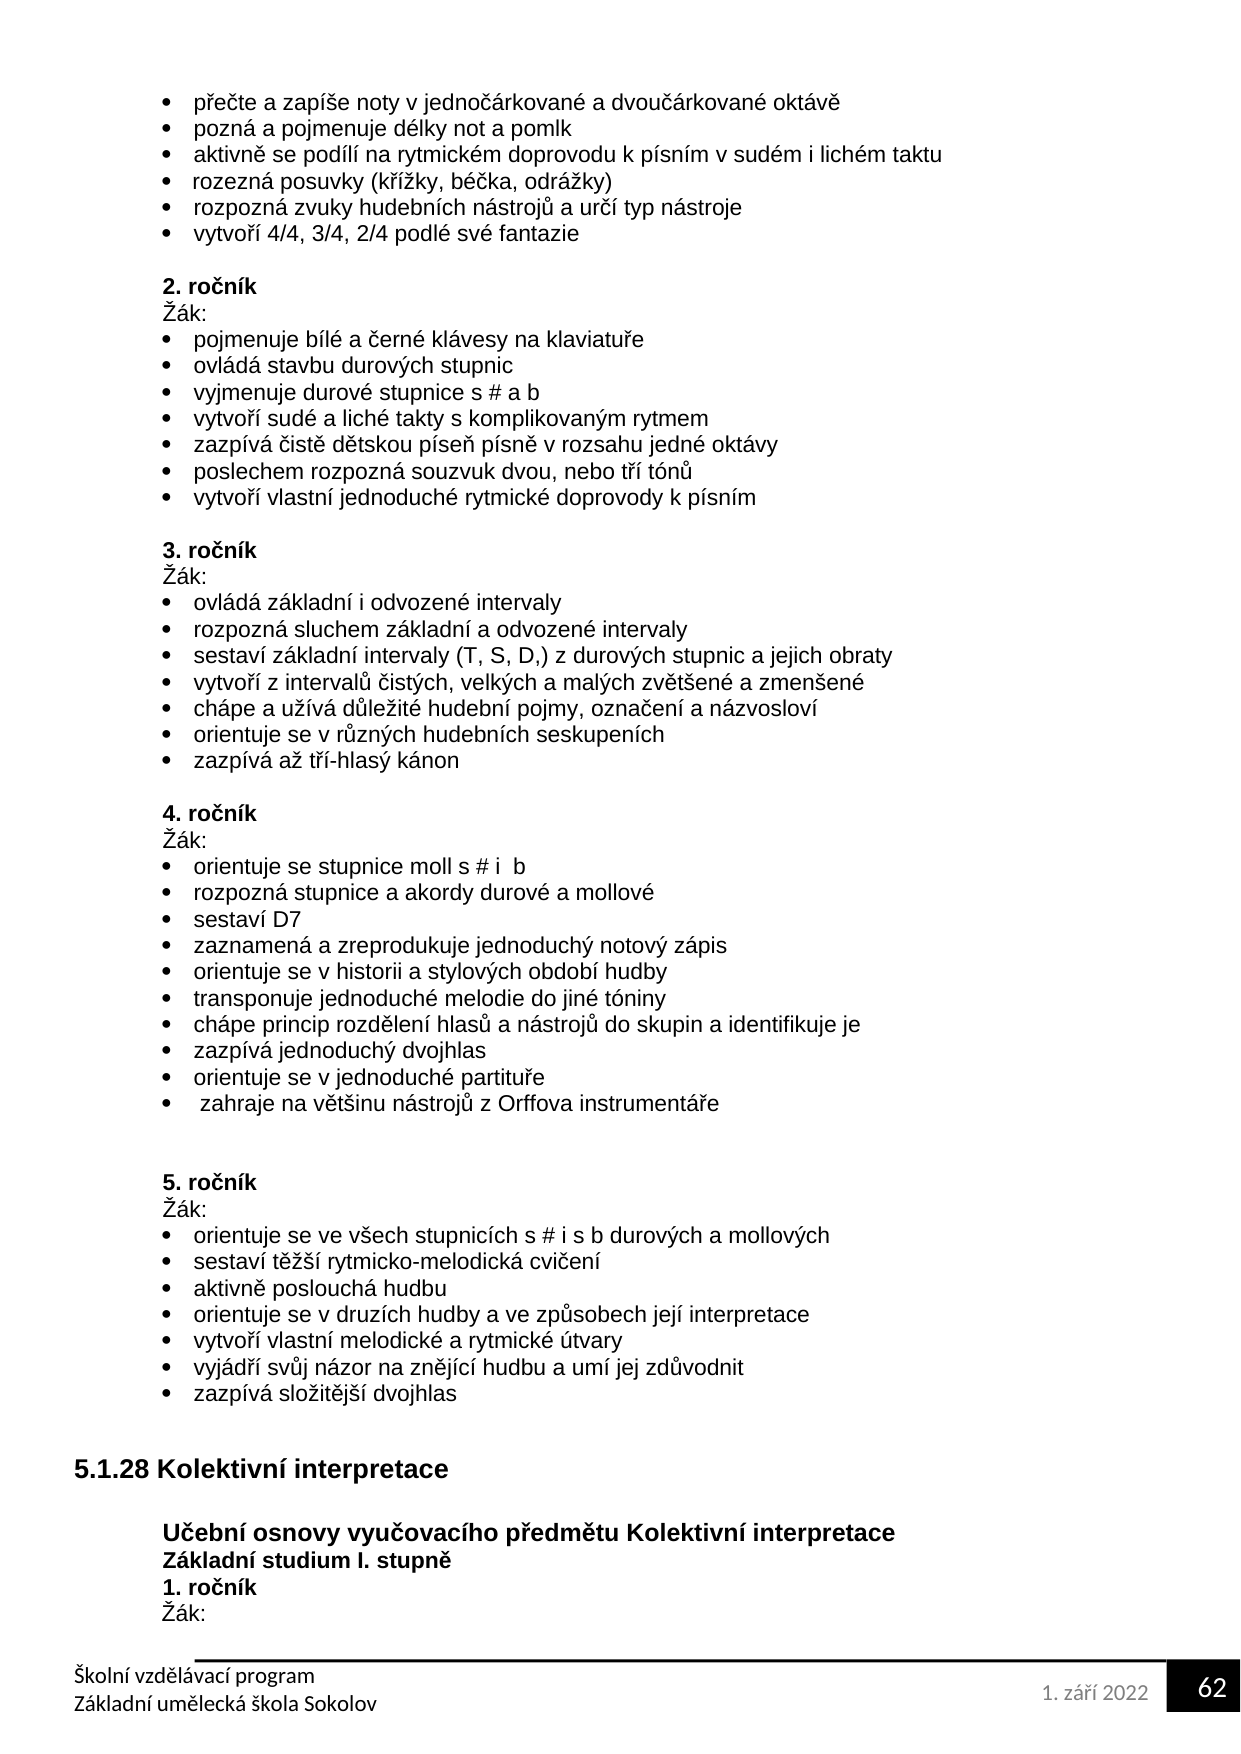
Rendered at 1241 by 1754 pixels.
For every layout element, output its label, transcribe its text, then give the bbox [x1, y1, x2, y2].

list ovládá stavbu durových stupnic [162, 352, 1167, 378]
list transponuje jednoduché melodie do jiné tóniny [162, 985, 1167, 1011]
list přečte a zapíše noty v jednočárkované a dvoučárkované oktávě [162, 89, 1167, 115]
list sestaví základní intervaly (T, S, D,) z durových stupnic a jejich obraty [162, 642, 1167, 668]
text Žák: [74, 1196, 1167, 1222]
list vytvoří vlastní jednoduché rytmické doprovody k písním [162, 484, 1167, 510]
text 4. ročník [74, 800, 1167, 827]
list aktivně poslouchá hudbu [162, 1274, 1167, 1301]
list pozná a pojmenuje délky not a pomlk [162, 115, 1167, 141]
list rozpozná stupnice a akordy durové a mollové [162, 879, 1167, 906]
list rozpozná sluchem základní a odvozené intervaly [162, 616, 1167, 642]
text Základní studium I. stupně [162, 1547, 1167, 1573]
list zazpívá až tří-hlasý kánon [162, 747, 1167, 774]
text 5. ročník [74, 1169, 1167, 1196]
list orientuje se v historii a stylových období hudby [162, 958, 1167, 985]
list zahraje na většinu nástrojů z Orffova instrumentáře [162, 1090, 1167, 1116]
list vyjmenuje durové stupnice s # a b [162, 378, 1167, 405]
list orientuje se v jednoduché partituře [162, 1064, 1167, 1090]
text Žák: [74, 563, 1167, 589]
text Učební osnovy vyučovacího předmětu Kolektivní interpretace [74, 1518, 1167, 1547]
subtitle 5.1.28 Kolektivní interpretace [74, 1453, 1167, 1485]
list zaznamená a zreprodukuje jednoduchý notový zápis [162, 932, 1167, 958]
list chápe princip rozdělení hlasů a nástrojů do skupin a identifikuje je [162, 1011, 1167, 1037]
list zazpívá složitější dvojhlas [162, 1380, 1167, 1406]
list aktivně se podílí na rytmickém doprovodu k písním v sudém i lichém taktu [162, 141, 1167, 168]
list orientuje se ve všech stupnicích s # i s b durových a mollových [162, 1222, 1167, 1248]
list orientuje se stupnice moll s # i b [162, 853, 1167, 879]
list zazpívá jednoduchý dvojhlas [162, 1037, 1167, 1064]
list pojmenuje bílé a černé klávesy na klaviatuře [162, 326, 1167, 352]
list sestaví D7 [162, 906, 1167, 932]
list vytvoří 4/4, 3/4, 2/4 podlé své fantazie [162, 220, 1167, 247]
text 3. ročník [74, 537, 1167, 563]
list orientuje se v druzích hudby a ve způsobech její interpretace [162, 1301, 1167, 1327]
list sestaví těžší rytmicko-melodická cvičení [162, 1248, 1167, 1274]
list rozezná posuvky (křížky, béčka, odrážky) [162, 168, 1167, 194]
list zazpívá čistě dětskou píseň písně v rozsahu jedné oktávy [162, 431, 1167, 458]
list ovládá základní i odvozené intervaly [162, 589, 1167, 616]
list orientuje se v různých hudebních seskupeních [162, 721, 1167, 747]
list vytvoří z intervalů čistých, velkých a malých zvětšené a zmenšené [162, 668, 1167, 695]
list vyjádří svůj názor na znějící hudbu a umí jej zdůvodnit [162, 1354, 1167, 1380]
list poslechem rozpozná souzvuk dvou, nebo tří tónů [162, 458, 1167, 484]
list chápe a užívá důležité hudební pojmy, označení a názvosloví [162, 695, 1167, 721]
text 2. ročník [74, 273, 1167, 299]
list vytvoří sudé a liché takty s komplikovaným rytmem [162, 405, 1167, 431]
text Žák: [74, 827, 1167, 853]
text 1. ročník [74, 1573, 1167, 1600]
text Žák: [74, 1600, 1167, 1626]
list rozpozná zvuky hudebních nástrojů a určí typ nástroje [162, 194, 1167, 220]
list vytvoří vlastní melodické a rytmické útvary [162, 1327, 1167, 1354]
text Žák: [74, 299, 1167, 326]
